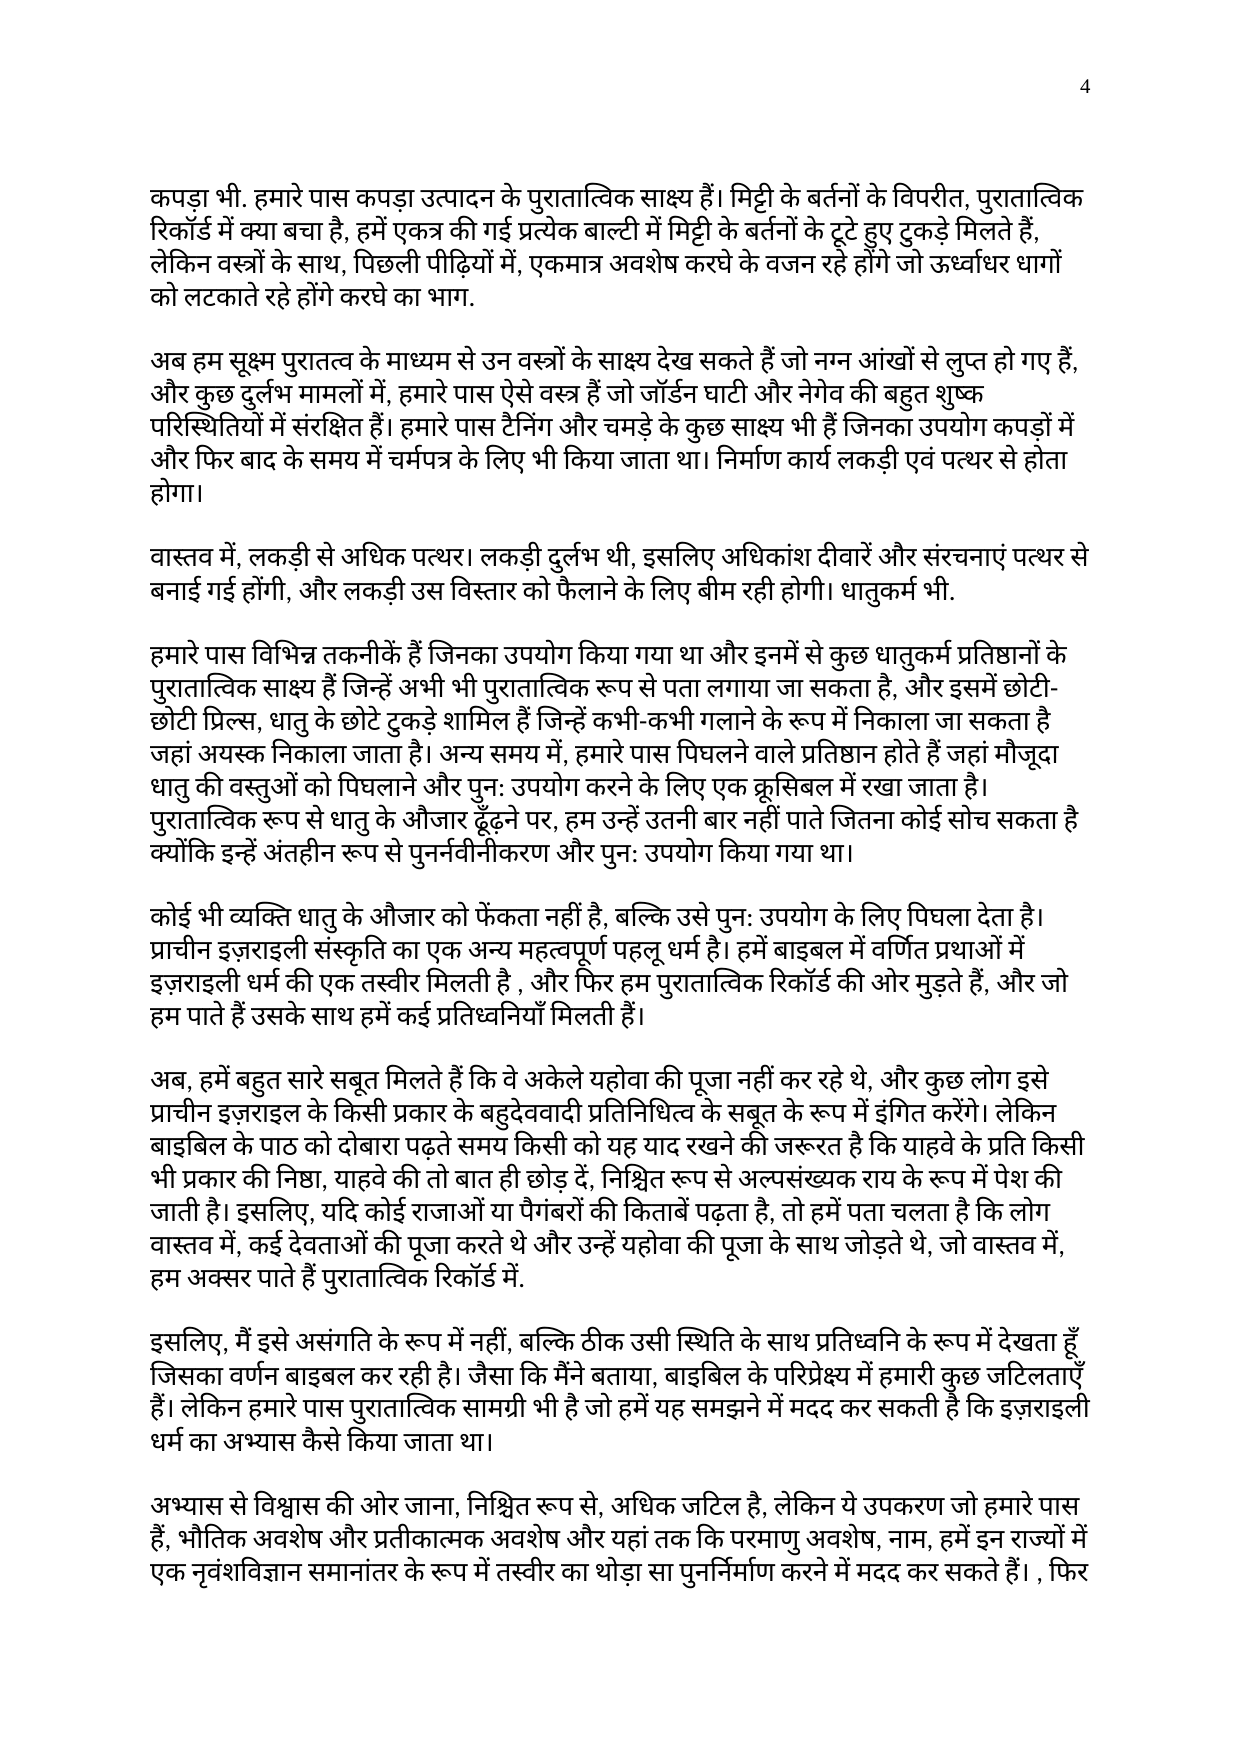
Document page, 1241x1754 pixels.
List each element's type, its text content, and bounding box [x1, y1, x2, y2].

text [150, 1489, 1090, 1588]
text अब हम सूक्ष्म पुरातत्व के माध्यम से उन वस्त्रों के साक्ष्य देख सकते हैं जो नग्न आंखों से लुप्त हो गए हैं, और कुछ दुर्लभ मामलों में, हमारे पास ऐसे वस्त्र हैं जो जॉर्डन घाटी और नेगेव की बहुत शुष्क परिस्थितियों में संरक्षित हैं। हमारे पास टैनिंग और चमड़े के कुछ साक्ष्य भी हैं जिनका उपयोग कपड़ों में और फिर बाद के समय में चर्मपत्र के लिए भी किया जाता था। निर्माण कार्य लकड़ी एवं पत्थर से होता होगा। [150, 344, 1090, 509]
text वास्तव में, लकड़ी से अधिक पत्थर। लकड़ी दुर्लभ थी, इसलिए अधिकांश दीवारें और संरचनाएं पत्थर से बनाई गई होंगी, और लकड़ी उस विस्तार को फैलाने के लिए बीम रही होगी। धातुकर्म भी. [150, 541, 1090, 607]
text अब, हमें बहुत सारे सबूत मिलते हैं कि वे अकेले यहोवा की पूजा नहीं कर रहे थे, और कुछ लोग इसे प्राचीन इज़राइल के किसी प्रकार के बहुदेववादी प्रतिनिधित्व के सबूत के रूप में इंगित करेंगे। लेकिन बाइबिल के पाठ को दोबारा पढ़ते समय किसी को यह याद रखने की जरूरत है कि याहवे के प्रति किसी भी प्रकार की निष्ठा, याहवे की तो बात ही छोड़ दें, निश्चित रूप से अल्पसंख्यक राय के रूप में पेश की जाती है। इसलिए, यदि कोई राजाओं या पैगंबरों की किताबें पढ़ता है, तो हमें पता चलता है कि लोग वास्तव में, कई देवताओं की पूजा करते थे और उन्हें यहोवा की पूजा के साथ जोड़ते थे, जो वास्तव में, हम अक्सर पाते हैं पुरातात्विक रिकॉर्ड में. [150, 1063, 1090, 1294]
text कपड़ा भी. हमारे पास कपड़ा उत्पादन के पुरातात्विक साक्ष्य हैं। मिट्टी के बर्तनों के विपरीत, पुरातात्विक रिकॉर्ड में क्या बचा है, हमें एकत्र की गई प्रत्येक बाल्टी में मिट्टी के बर्तनों के टूटे हुए टुकड़े मिलते हैं, लेकिन वस्त्रों के साथ, पिछली पीढ़ियों में, एकमात्र अवशेष करघे के वजन रहे होंगे जो ऊर्ध्वाधर धागों को लटकाते रहे होंगे करघे का भाग. [150, 181, 1090, 313]
text हमारे पास विभिन्न तकनीकें हैं जिनका उपयोग किया गया था और इनमें से कुछ धातुकर्म प्रतिष्ठानों के पुरातात्विक साक्ष्य हैं जिन्हें अभी भी पुरातात्विक रूप से पता लगाया जा सकता है, और इसमें छोटी-छोटी प्रिल्स, धातु के छोटे टुकड़े शामिल हैं जिन्हें कभी-कभी गलाने के रूप में निकाला जा सकता है जहां अयस्क निकाला जाता है। अन्य समय में, हमारे पास पिघलने वाले प्रतिष्ठान होते हैं जहां मौजूदा धातु की वस्तुओं को पिघलाने और पुन: उपयोग करने के लिए एक क्रूसिबल में रखा जाता है। पुरातात्विक रूप से धातु के औजार ढूँढ़ने पर, हम उन्हें उतनी बार नहीं पाते जितना कोई सोच सकता है क्योंकि इन्हें अंतहीन रूप से पुनर्नवीनीकरण और पुन: उपयोग किया गया था। [150, 638, 1090, 869]
text कोई भी व्यक्ति धातु के औजार को फेंकता नहीं है, बल्कि उसे पुन: उपयोग के लिए पिघला देता है। प्राचीन इज़राइली संस्कृति का एक अन्य महत्वपूर्ण पहलू धर्म है। हमें बाइबल में वर्णित प्रथाओं में इज़राइली धर्म की एक तस्वीर मिलती है , और फिर हम पुरातात्विक रिकॉर्ड की ओर मुड़ते हैं, और जो हम पाते हैं उसके साथ हमें कई प्रतिध्वनियाँ मिलती हैं। [150, 900, 1090, 1032]
text इसलिए, मैं इसे असंगति के रूप में नहीं, बल्कि ठीक उसी स्थिति के साथ प्रतिध्वनि के रूप में देखता हूँ जिसका वर्णन बाइबल कर रही है। जैसा कि मैंने बताया, बाइबिल के परिप्रेक्ष्य में हमारी कुछ जटिलताएँ हैं। लेकिन हमारे पास पुरातात्विक सामग्री भी है जो हमें यह समझने में मदद कर सकती है कि इज़राइली धर्म का अभ्यास कैसे किया जाता था। [150, 1326, 1090, 1458]
